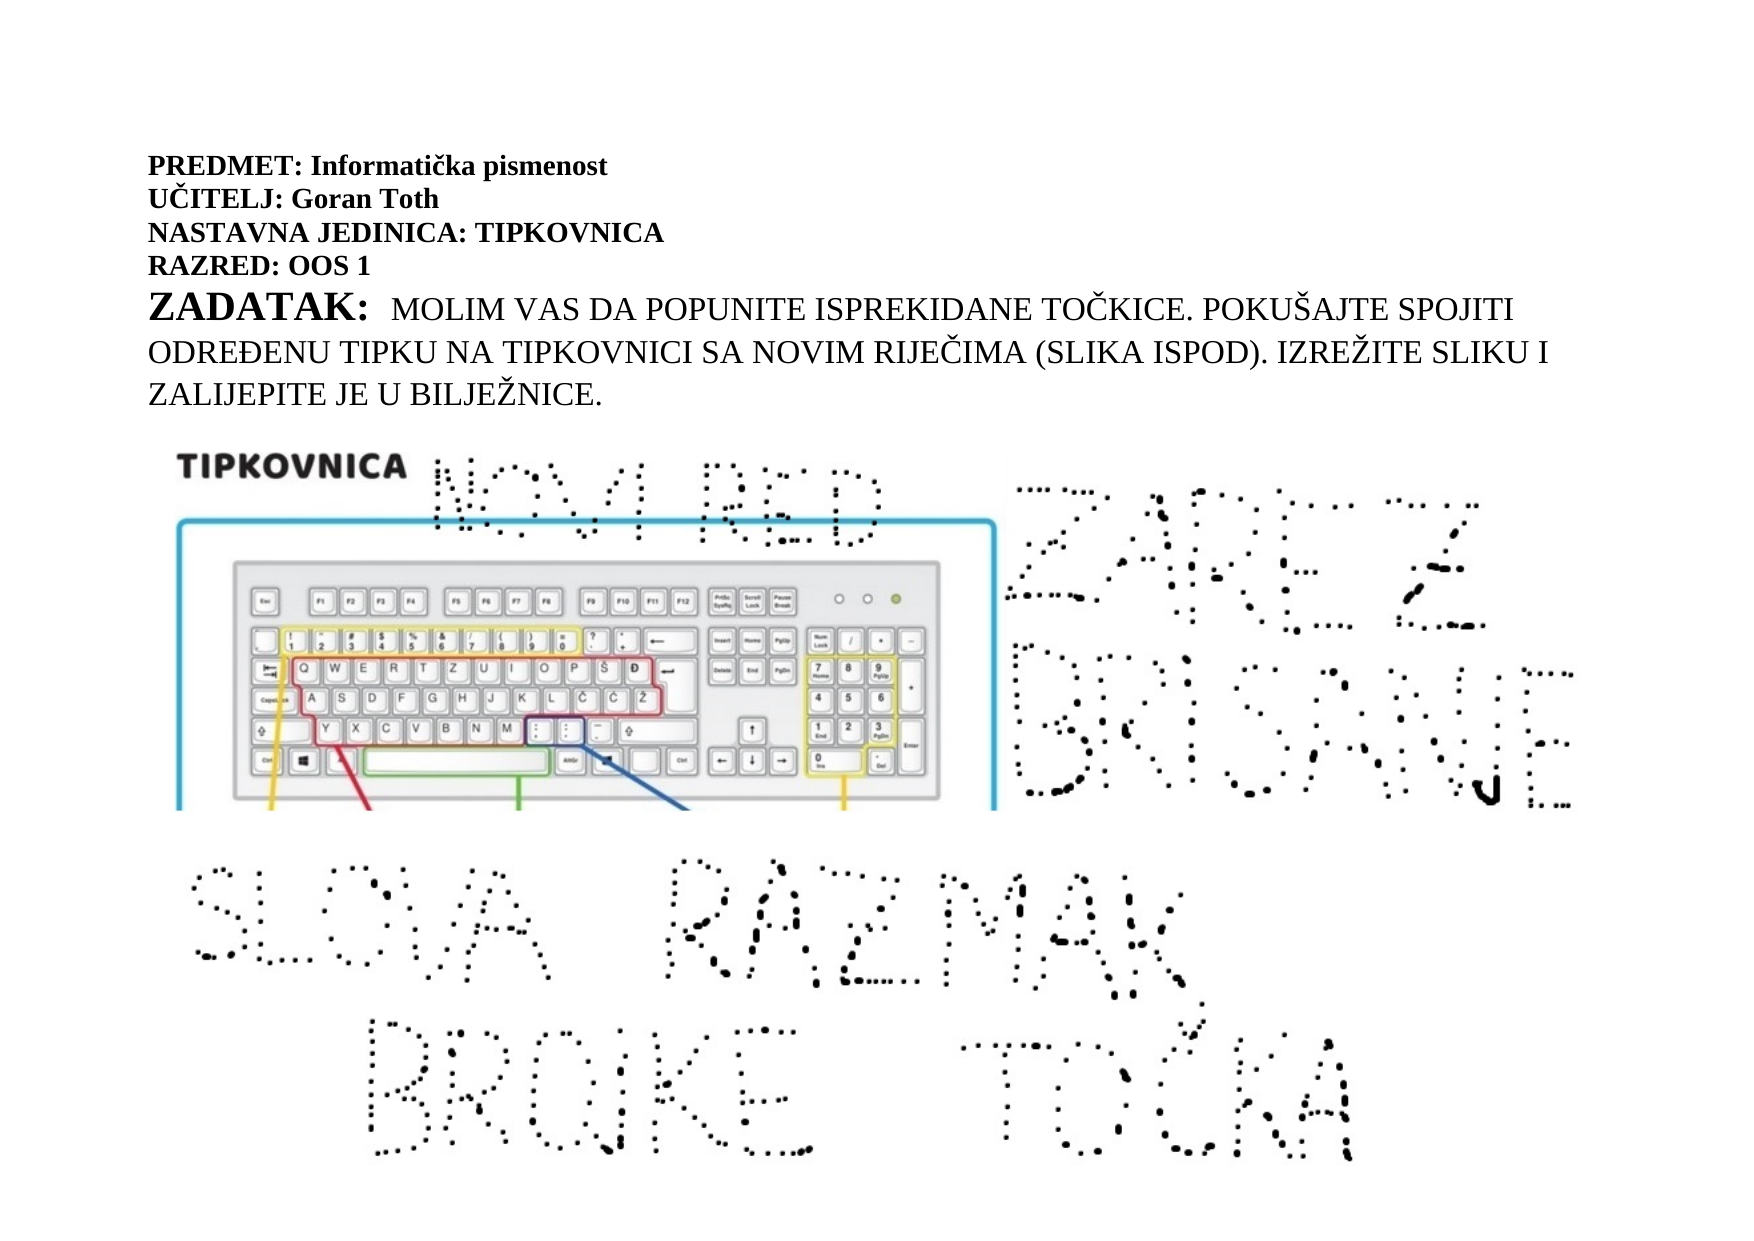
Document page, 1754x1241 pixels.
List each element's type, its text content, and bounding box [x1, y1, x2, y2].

text PREDMET: Informatička pismenost [148, 148, 1606, 181]
text RAZRED: OOS 1 [148, 248, 1606, 282]
text ZADATAK: MOLIM VAS DA POPUNITE ISPREKIDANE TOČKICE. POKUŠAJTE SPOJITI ODREĐENU TIPKU NA TIPKOVNICI SA NOVIM RIJEČIMA (SLIKA ISPOD). IZREŽITE SLIKU I ZALIJEPITE JE U BILJEŽNICE. [148, 282, 1606, 412]
text UČITELJ: Goran Toth [148, 181, 1606, 215]
text NASTAVNA JEDINICA: TIPKOVNICA [148, 215, 1606, 248]
picture [174, 452, 1580, 1208]
